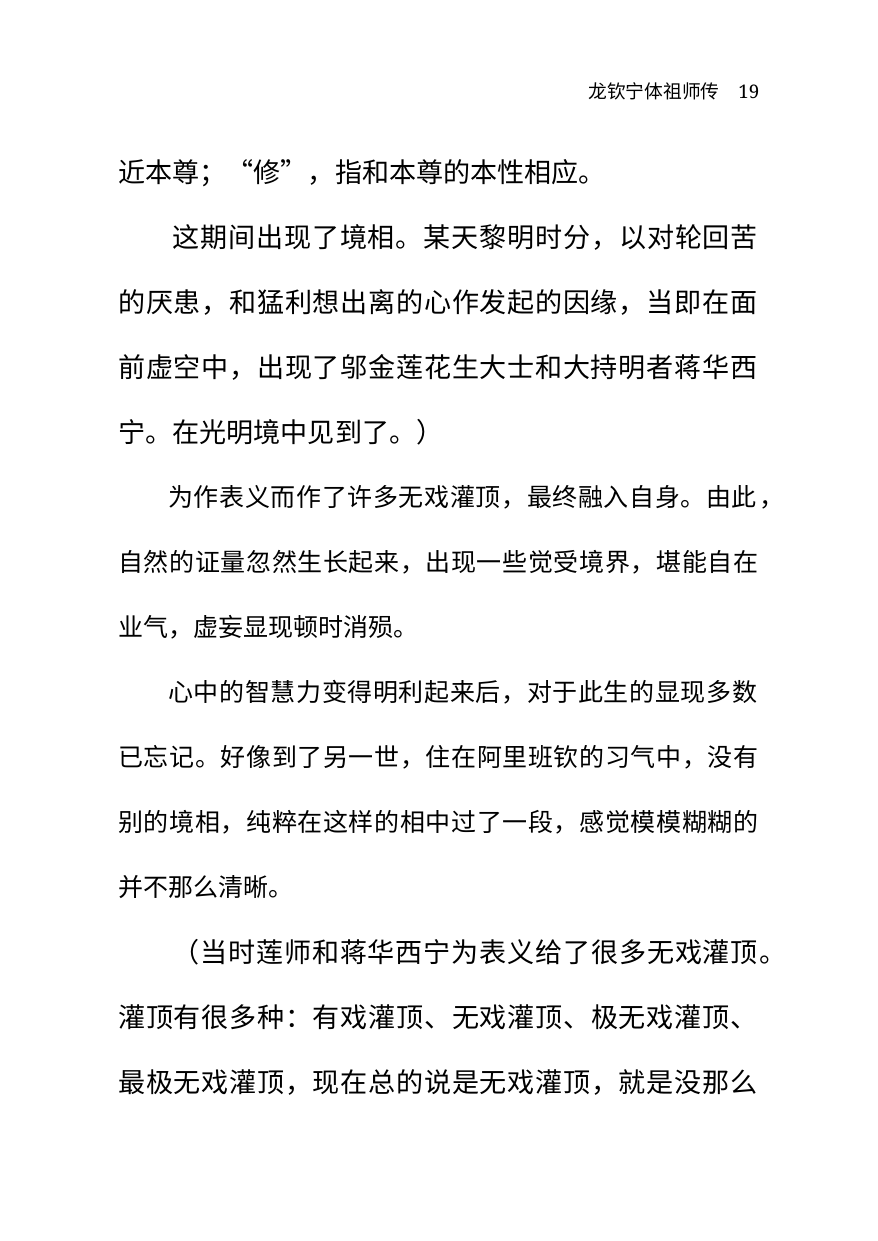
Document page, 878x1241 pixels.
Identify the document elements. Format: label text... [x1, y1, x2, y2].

text 这期间出现了境相。某天黎明时分，以对轮回苦的厌患，和猛利想出离的心作发起的因缘，当即在面前虚空中，出现了邬金莲花生大士和大持明者蒋华西宁。在光明境中见到了。） [118, 203, 759, 463]
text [118, 918, 759, 1113]
text 心中的智慧力变得明利起来后，对于此生的显现多数已忘记。好像到了另一世，住在阿里班钦的习气中，没有别的境相，纯粹在这样的相中过了一段，感觉模模糊糊的，并不那么清晰。 [118, 658, 759, 918]
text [118, 138, 759, 203]
text 为作表义而作了许多无戏灌顶，最终融入自身。由此，自然的证量忽然生长起来，出现一些觉受境界，堪能自在业气，虚妄显现顿时消殒。 [118, 463, 759, 658]
